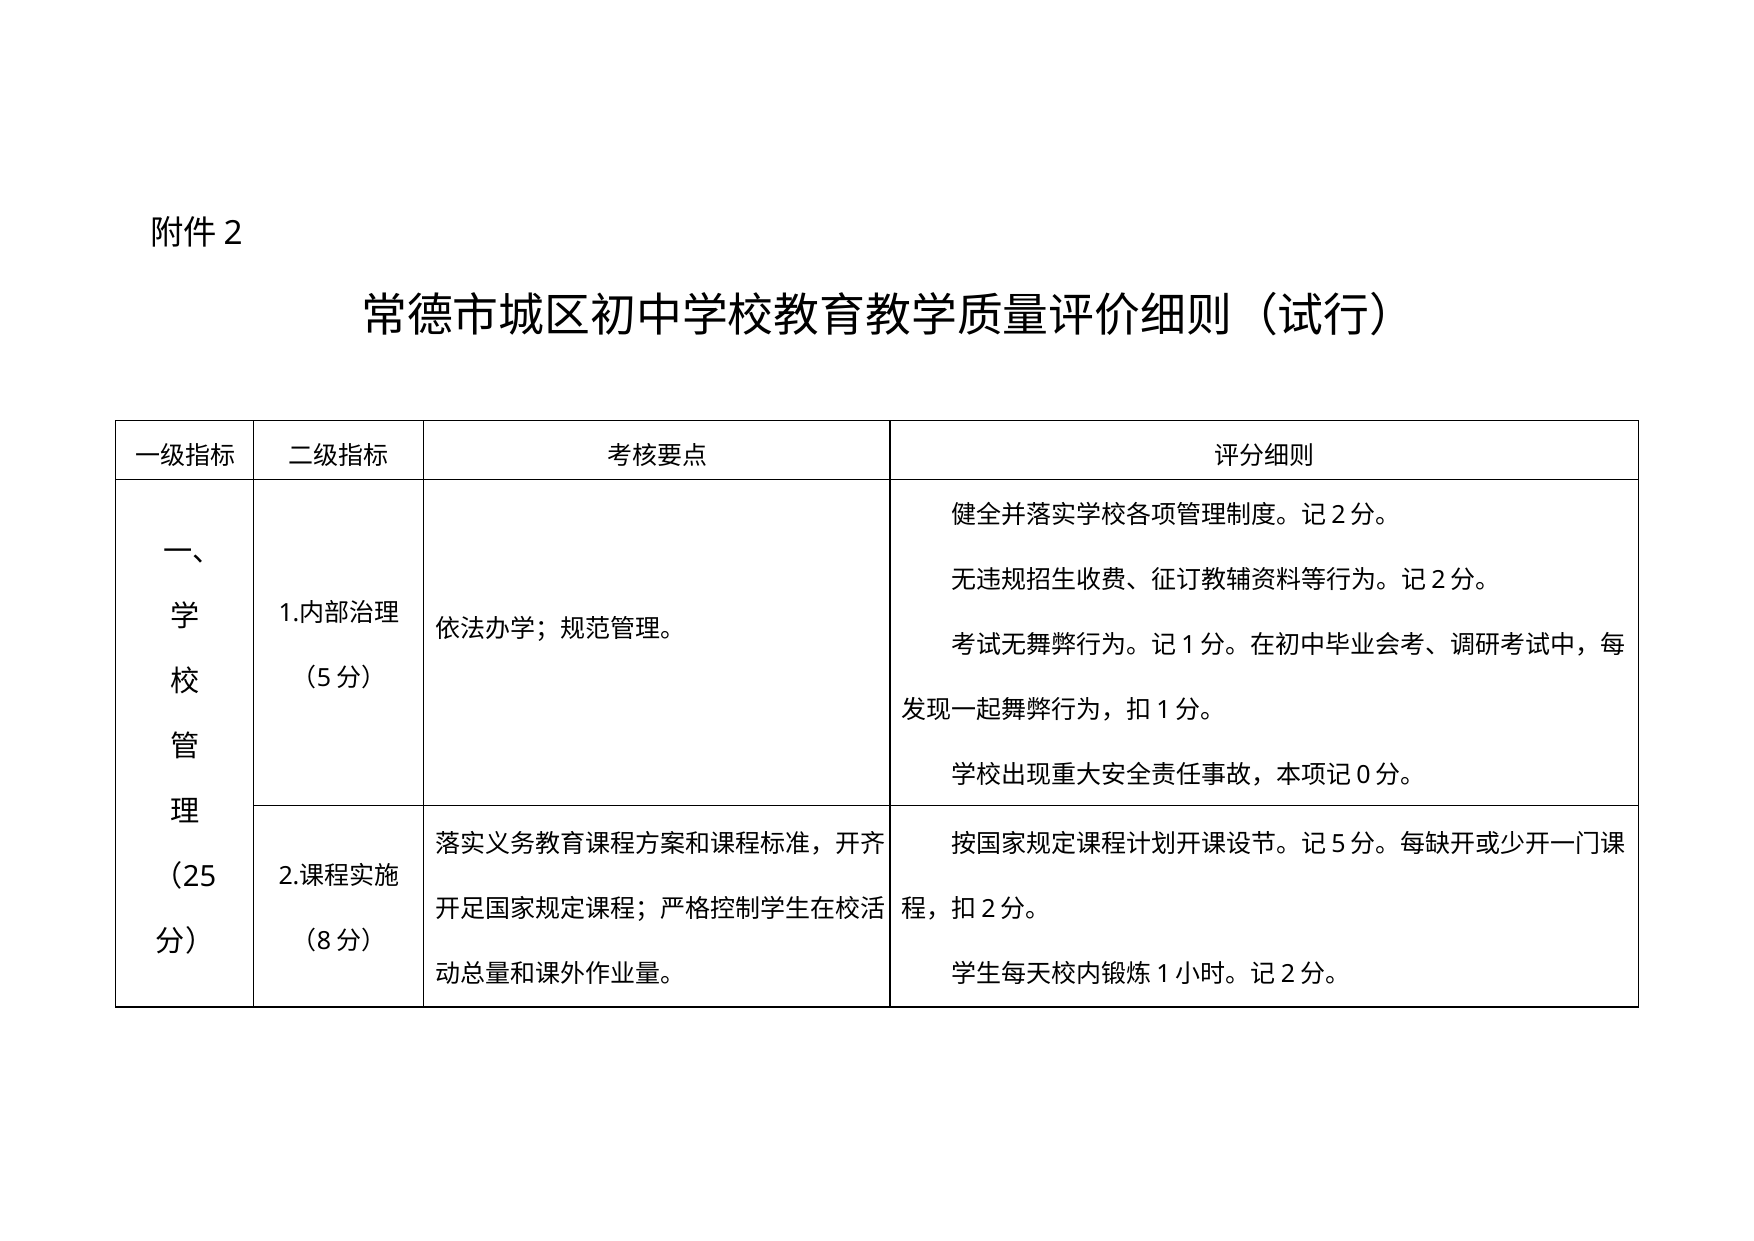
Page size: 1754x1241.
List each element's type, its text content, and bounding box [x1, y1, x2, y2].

table_cell 2.课程实施（8分） [254, 806, 423, 1006]
table_cell 依法办学；规范管理。 [424, 480, 889, 805]
table_header 评分细则 [891, 421, 1638, 479]
text 附件2 [150, 198, 1604, 263]
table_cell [891, 806, 1638, 1006]
table_header 二级指标 [254, 421, 423, 479]
table_cell 健全并落实学校各项管理制度。记2分。 无违规招生收费、征订教辅资料等行为。记2分。 考试无舞弊行为。记1分。在初中毕业会考、调研考试中，每发现一起舞弊行为，扣1分。 学校出现重大安全责任事故，本项记0分。 [891, 480, 1638, 805]
table_cell 一、 学 校 管 理 （25分） [116, 480, 253, 1006]
table_cell 1.内部治理（5分） [254, 480, 423, 805]
text 常德市城区初中学校教育教学质量评价细则（试行） [150, 263, 1604, 360]
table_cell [424, 806, 889, 1006]
table_header 一级指标 [116, 421, 253, 479]
table_header 考核要点 [424, 421, 889, 479]
